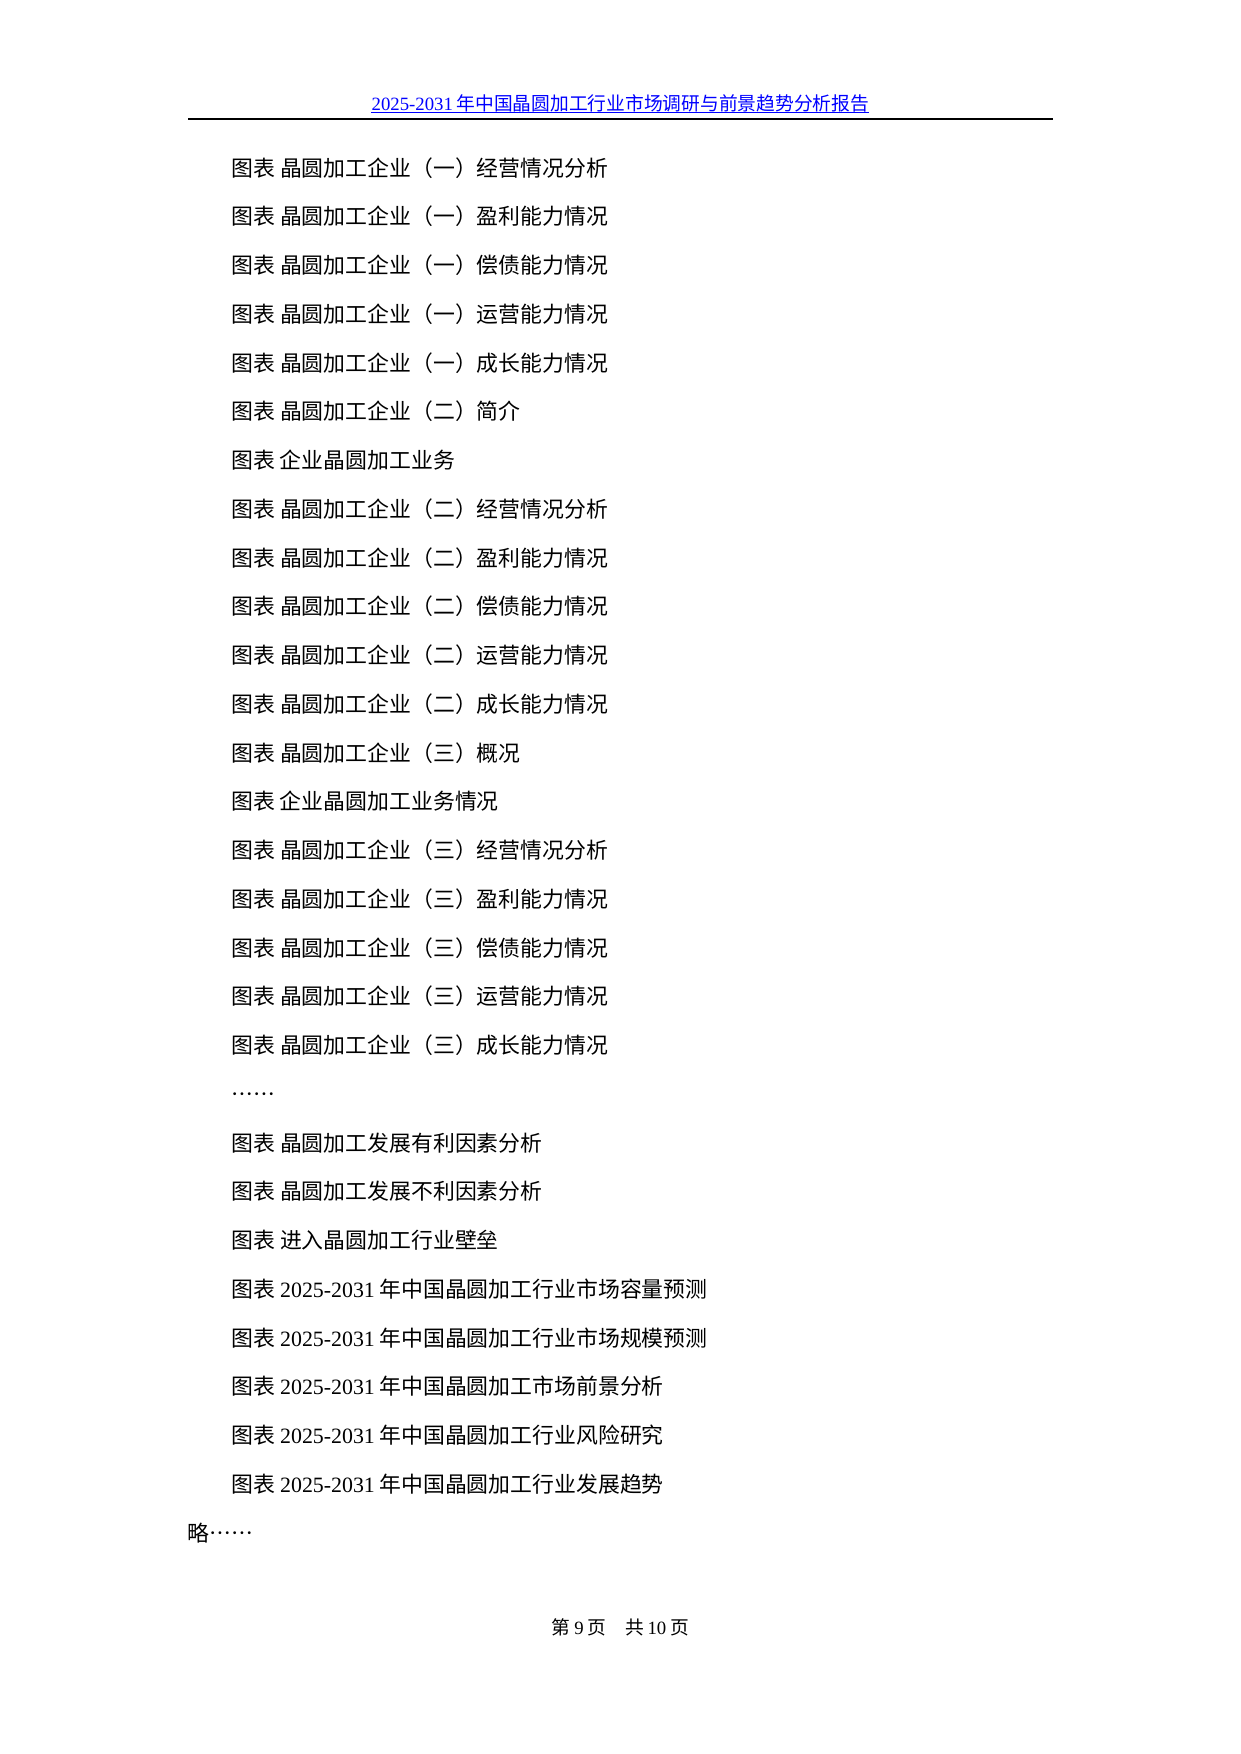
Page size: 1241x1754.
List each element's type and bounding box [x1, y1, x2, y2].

text [187, 150, 1053, 1548]
